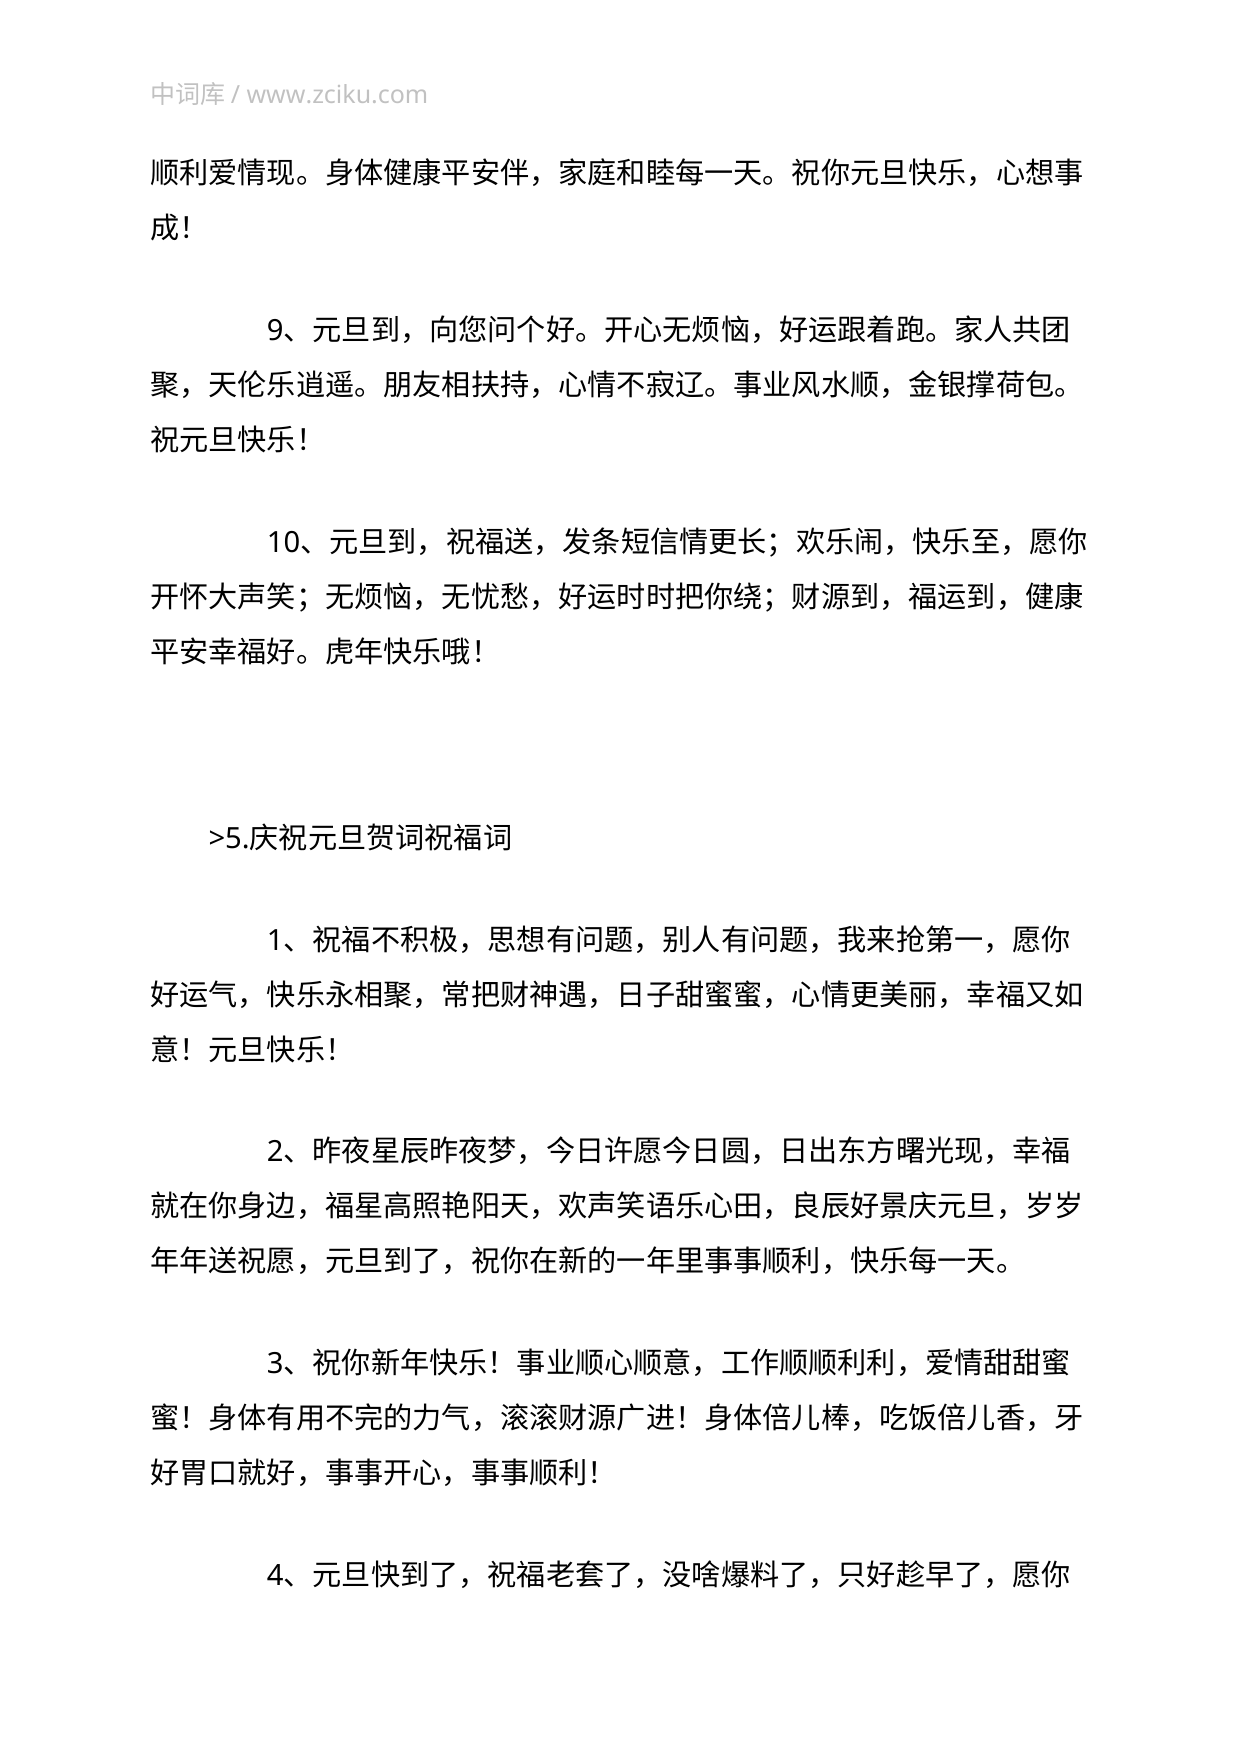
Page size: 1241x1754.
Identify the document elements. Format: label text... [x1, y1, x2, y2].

text 1、祝福不积极，思想有问题，别人有问题，我来抢第一，愿你好运气，快乐永相聚，常把财神遇，日子甜蜜蜜，心情更美丽，幸福又如意！元旦快乐！ [150, 916, 1090, 1068]
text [150, 1551, 1090, 1593]
text >5.庆祝元旦贺词祝福词 [150, 814, 1090, 857]
text 9、元旦到，向您问个好。开心无烦恼，好运跟着跑。家人共团聚，天伦乐逍遥。朋友相扶持，心情不寂辽。事业风水顺，金银撑荷包。祝元旦快乐！ [150, 307, 1090, 459]
text 2、昨夜星辰昨夜梦，今日许愿今日圆，日出东方曙光现，幸福就在你身边，福星高照艳阳天，欢声笑语乐心田，良辰好景庆元旦，岁岁年年送祝愿，元旦到了，祝你在新的一年里事事顺利，快乐每一天。 [150, 1128, 1090, 1280]
text 10、元旦到，祝福送，发条短信情更长；欢乐闹，快乐至，愿你开怀大声笑；无烦恼，无忧愁，好运时时把你绕；财源到，福运到，健康平安幸福好。虎年快乐哦！ [150, 518, 1090, 671]
text 3、祝你新年快乐！事业顺心顺意，工作顺顺利利，爱情甜甜蜜蜜！身体有用不完的力气，滚滚财源广进！身体倍儿棒，吃饭倍儿香，牙好胃口就好，事事开心，事事顺利！ [150, 1339, 1090, 1492]
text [150, 150, 1090, 247]
